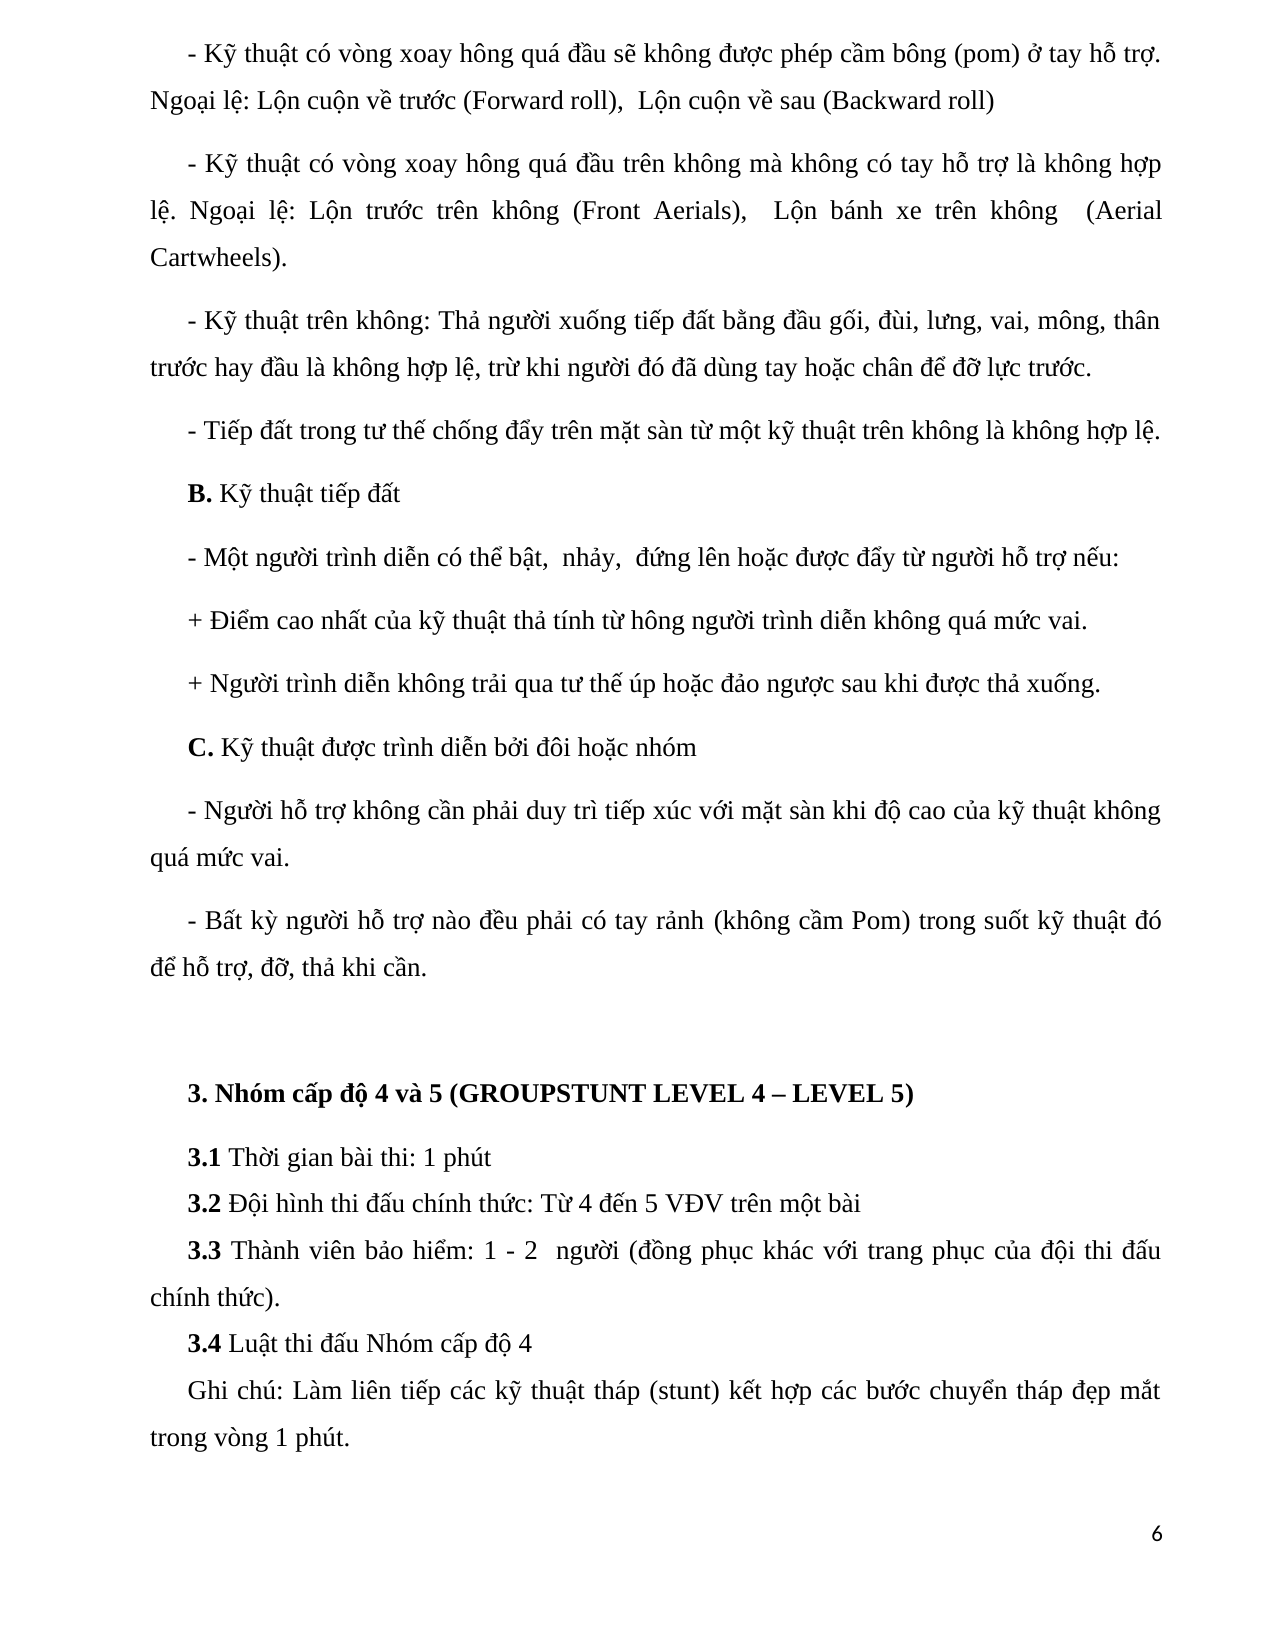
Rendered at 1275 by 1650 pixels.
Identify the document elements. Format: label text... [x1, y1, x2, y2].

text B. Kỹ thuật tiếp đất [150, 477, 1162, 509]
text - Kỹ thuật có vòng xoay hông quá đầu sẽ không được phép cầm bông (pom) ở tay hỗ trợ. Ngoại lệ: Lộn cuộn về trước (Forward roll), Lộn cuộn về sau (Backward roll) [150, 37, 1162, 115]
text - Người hỗ trợ không cần phải duy trì tiếp xúc với mặt sàn khi độ cao của kỹ thuật không quá mức vai. [150, 794, 1162, 872]
text 3.3 Thành viên bảo hiểm: 1 - 2 người (đồng phục khác với trang phục của đội thi đấu chính thức). [150, 1234, 1162, 1312]
text - Tiếp đất trong tư thế chống đẩy trên mặt sàn từ một kỹ thuật trên không là không hợp lệ. [150, 414, 1162, 445]
text - Một người trình diễn có thể bật, nhảy, đứng lên hoặc được đẩy từ người hỗ trợ nếu: [150, 541, 1162, 572]
text + Người trình diễn không trải qua tư thế úp hoặc đảo ngược sau khi được thả xuống. [150, 667, 1162, 699]
text - Bất kỳ người hỗ trợ nào đều phải có tay rảnh (không cầm Pom) trong suốt kỹ thuật đó để hỗ trợ, đỡ, thả khi cần. [150, 904, 1162, 982]
text - Kỹ thuật trên không: Thả người xuống tiếp đất bằng đầu gối, đùi, lưng, vai, mông, thân trước hay đầu là không hợp lệ, trừ khi người đó đã dùng tay hoặc chân để đỡ lực trước. [150, 304, 1162, 382]
text - Kỹ thuật có vòng xoay hông quá đầu trên không mà không có tay hỗ trợ là không hợp lệ. Ngoại lệ: Lộn trước trên không (Front Aerials), Lộn bánh xe trên không (Aerial Cartwheels). [150, 147, 1162, 272]
text Ghi chú: Làm liên tiếp các kỹ thuật tháp (stunt) kết hợp các bước chuyển tháp đẹp mắt trong vòng 1 phút. [150, 1374, 1162, 1452]
text 3.1 Thời gian bài thi: 1 phút [150, 1141, 1162, 1172]
text C. Kỹ thuật được trình diễn bởi đôi hoặc nhóm [150, 731, 1162, 762]
text 3.4 Luật thi đấu Nhóm cấp độ 4 [150, 1327, 1162, 1359]
text 3.2 Đội hình thi đấu chính thức: Từ 4 đến 5 VĐV trên một bài [150, 1187, 1162, 1219]
text + Điểm cao nhất của kỹ thuật thả tính từ hông người trình diễn không quá mức vai. [150, 604, 1162, 635]
text 3. Nhóm cấp độ 4 và 5 (GROUPSTUNT LEVEL 4 – LEVEL 5) [150, 1077, 1162, 1109]
